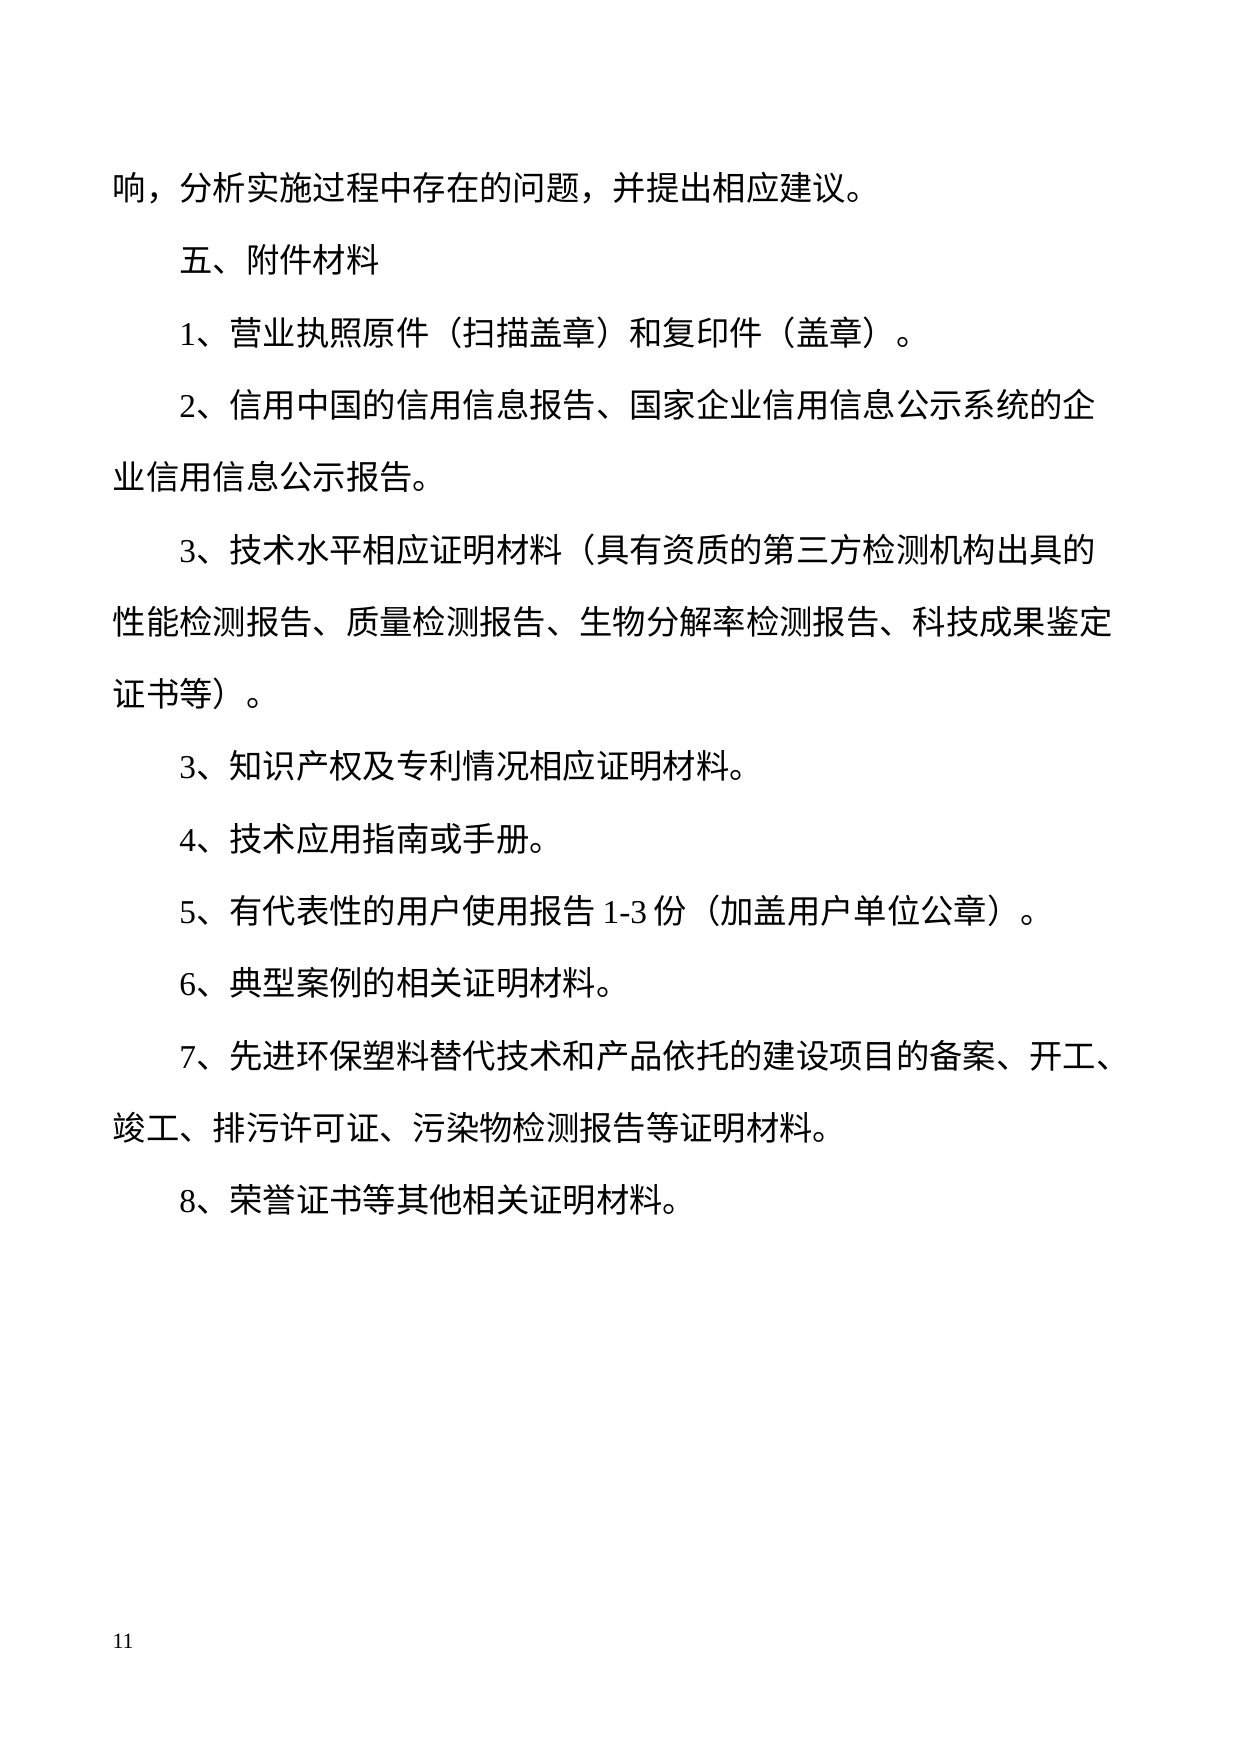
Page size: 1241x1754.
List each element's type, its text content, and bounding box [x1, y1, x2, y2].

text 1、营业执照原件（扫描盖章）和复印件（盖章）。 [112, 307, 1128, 355]
text 3、知识产权及专利情况相应证明材料。 [112, 740, 1128, 788]
text 8、荣誉证书等其他相关证明材料。 [112, 1174, 1128, 1222]
text 5、有代表性的用户使用报告1-3份（加盖用户单位公章）。 [112, 885, 1128, 933]
text 2、信用中国的信用信息报告、国家企业信用信息公示系统的企业信用信息公示报告。 [112, 379, 1128, 499]
list 附件材料 [112, 234, 1128, 282]
text 4、技术应用指南或手册。 [112, 813, 1128, 861]
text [112, 162, 1128, 210]
text 6、典型案例的相关证明材料。 [112, 957, 1128, 1005]
text 3、技术水平相应证明材料（具有资质的第三方检测机构出具的性能检测报告、质量检测报告、生物分解率检测报告、科技成果鉴定证书等）。 [112, 523, 1128, 716]
text 7、先进环保塑料替代技术和产品依托的建设项目的备案、开工、竣工、排污许可证、污染物检测报告等证明材料。 [112, 1029, 1128, 1150]
